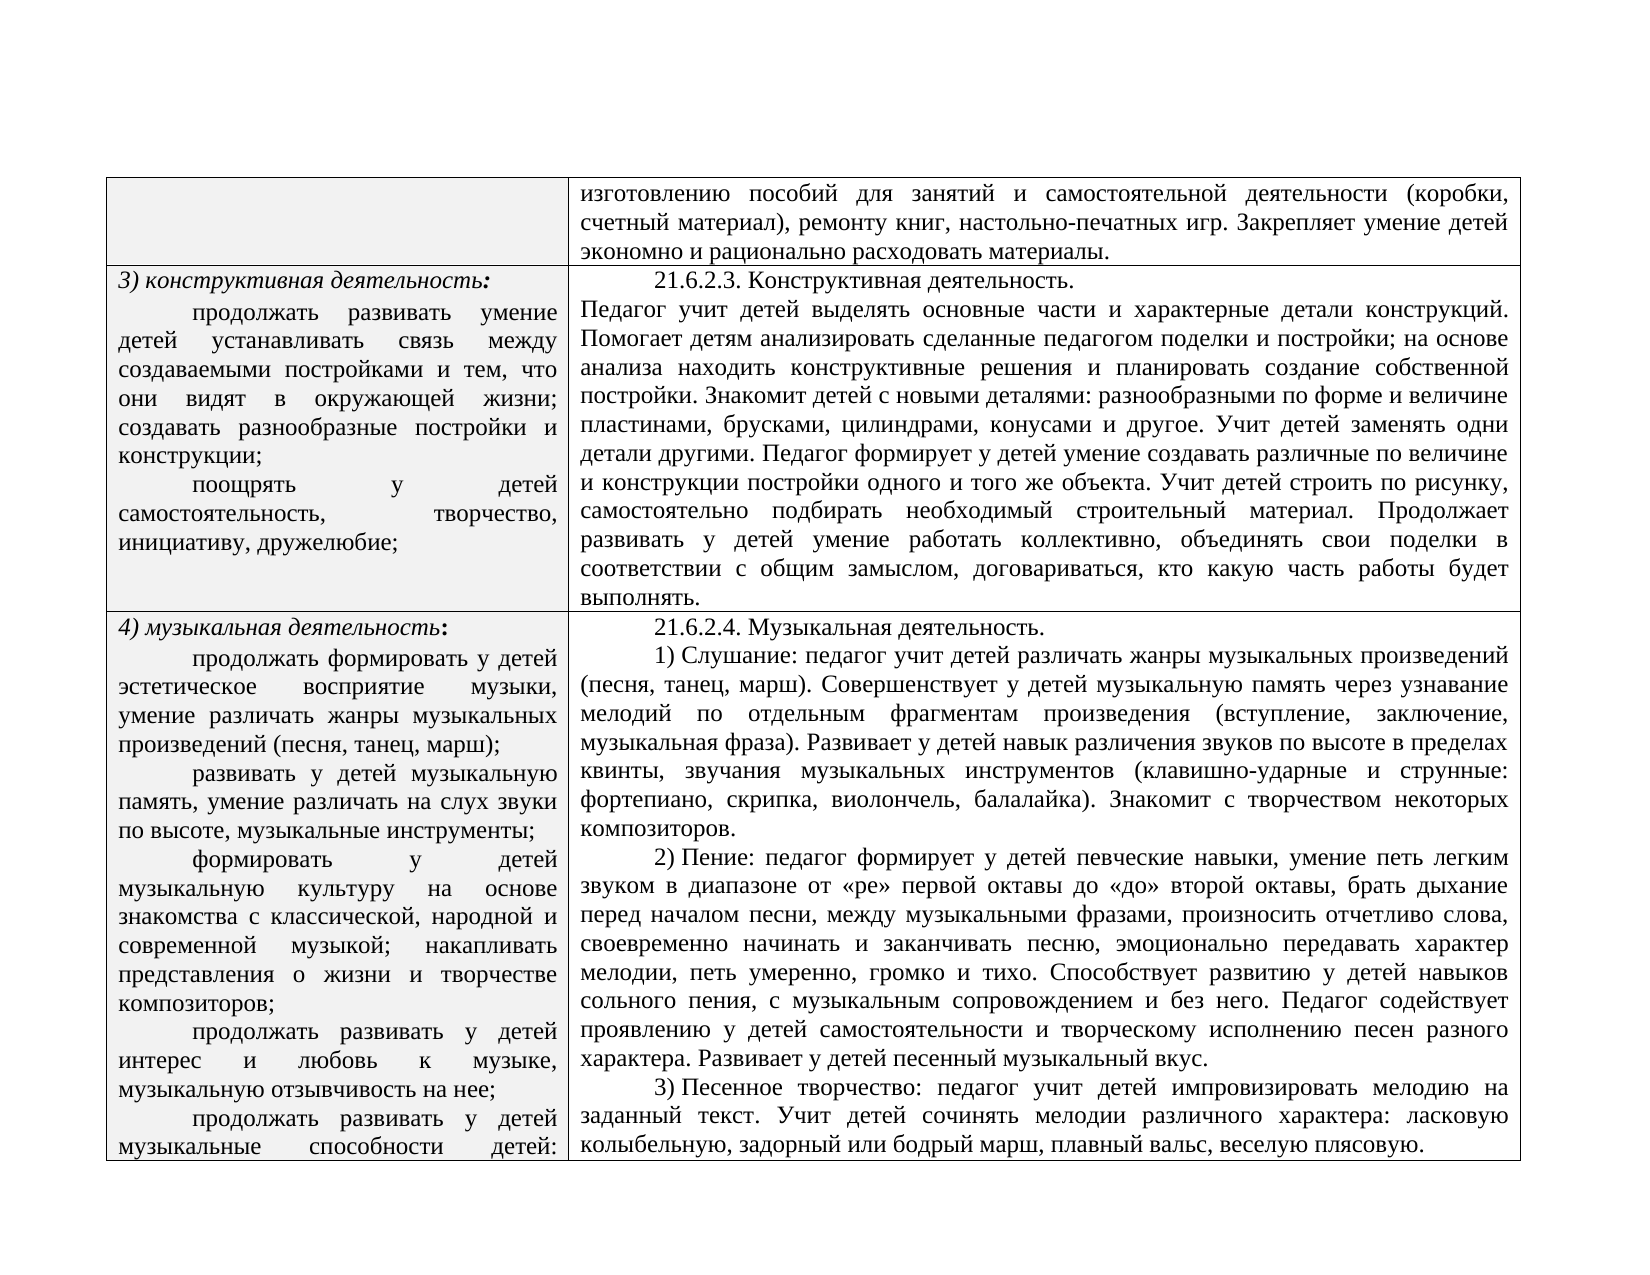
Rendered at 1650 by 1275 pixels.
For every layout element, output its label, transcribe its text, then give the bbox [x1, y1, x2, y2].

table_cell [107, 612, 568, 1160]
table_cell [569, 612, 1520, 1160]
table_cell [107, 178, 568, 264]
table_cell 21.6.2.3. Конструктивная деятельность. Педагог учит детей выделять основные части и характерные детали конструкций. Помогает детям анализировать сделанные педагогом поделки и постройки; на основе анализа находить конструктивные решения и планировать создание собственной постройки. Знакомит детей с новыми деталями: разнообразными по форме и величине пластинами, брусками, цилиндрами, конусами и другое. Учит детей заменять одни детали другими. Педагог формирует у детей умение создавать различные по величине и конструкции постройки одного и того же объекта. Учит детей строить по рисунку, самостоятельно подбирать необходимый строительный материал. Продолжает развивать у детей умение работать коллективно, объединять свои поделки в соответствии с общим замыслом, договариваться, кто какую часть работы будет выполнять. [569, 266, 1520, 611]
table_cell 3) конструктивная деятельность: продолжать развивать умение детей устанавливать связь между создаваемыми постройками и тем, что они видят в окружающей жизни; создавать разнообразные постройки и конструкции; поощрять у детей самостоятельность, творчество, инициативу, дружелюбие; [107, 266, 568, 611]
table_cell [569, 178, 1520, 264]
